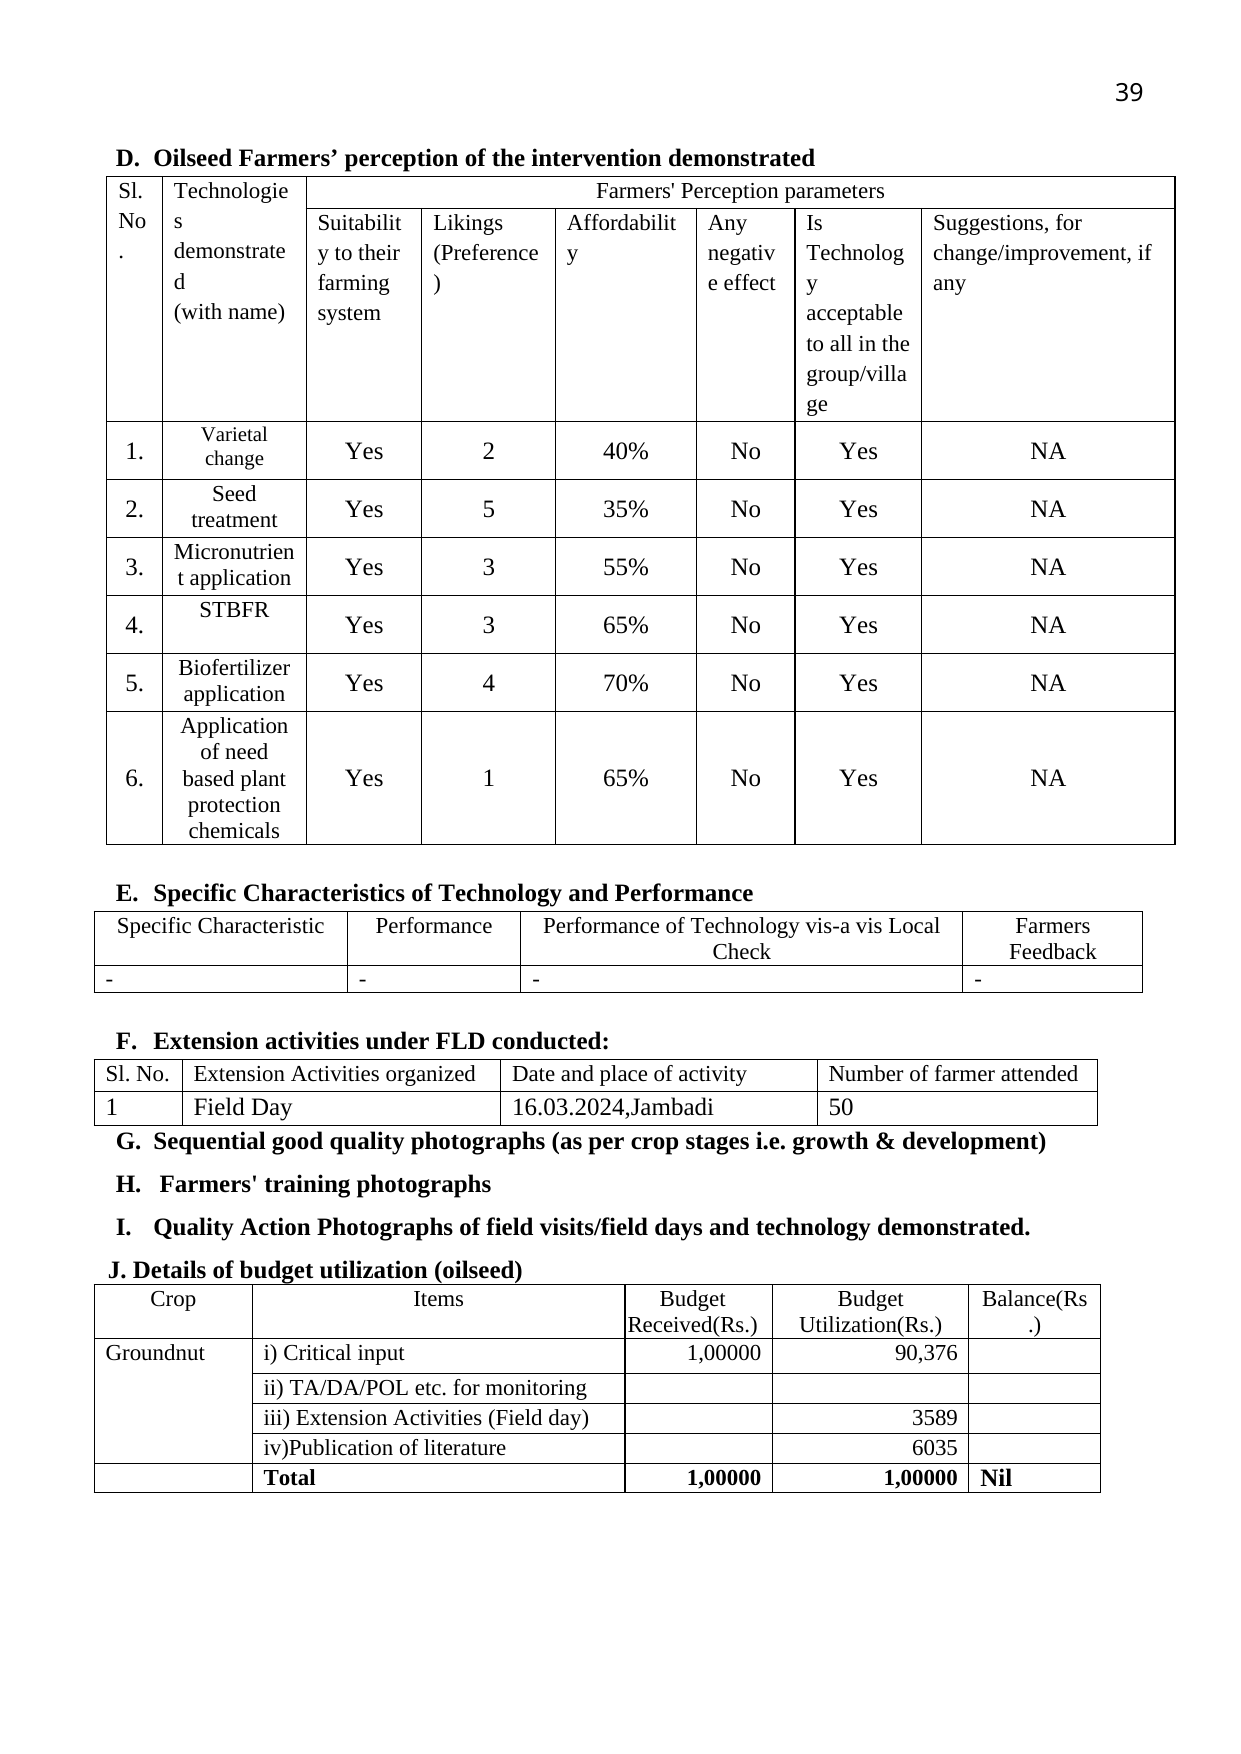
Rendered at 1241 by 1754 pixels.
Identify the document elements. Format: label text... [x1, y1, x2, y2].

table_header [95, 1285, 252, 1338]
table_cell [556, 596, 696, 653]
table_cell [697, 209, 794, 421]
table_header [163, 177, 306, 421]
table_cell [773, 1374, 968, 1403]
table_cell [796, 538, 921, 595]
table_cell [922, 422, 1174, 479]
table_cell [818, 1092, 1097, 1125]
text J. Details of budget utilization (oilseed) [78, 1255, 1143, 1284]
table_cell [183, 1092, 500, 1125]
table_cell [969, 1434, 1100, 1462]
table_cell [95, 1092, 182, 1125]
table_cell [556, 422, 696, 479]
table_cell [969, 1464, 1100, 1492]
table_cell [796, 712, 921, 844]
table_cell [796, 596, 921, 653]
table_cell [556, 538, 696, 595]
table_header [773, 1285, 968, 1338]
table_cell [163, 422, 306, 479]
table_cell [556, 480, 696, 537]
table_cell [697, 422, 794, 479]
list Extension activities under FLD conducted: [116, 1026, 1143, 1055]
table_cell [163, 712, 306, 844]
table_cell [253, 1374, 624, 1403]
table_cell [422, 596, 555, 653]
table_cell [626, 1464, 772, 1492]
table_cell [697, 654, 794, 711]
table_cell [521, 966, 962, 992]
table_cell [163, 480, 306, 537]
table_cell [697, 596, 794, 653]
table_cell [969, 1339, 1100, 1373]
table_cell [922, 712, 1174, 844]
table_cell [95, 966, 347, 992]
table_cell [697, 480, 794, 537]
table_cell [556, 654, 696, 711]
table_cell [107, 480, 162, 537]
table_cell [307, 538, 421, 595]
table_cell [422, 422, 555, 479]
list Oilseed Farmers’ perception of the intervention demonstrated [116, 143, 1143, 172]
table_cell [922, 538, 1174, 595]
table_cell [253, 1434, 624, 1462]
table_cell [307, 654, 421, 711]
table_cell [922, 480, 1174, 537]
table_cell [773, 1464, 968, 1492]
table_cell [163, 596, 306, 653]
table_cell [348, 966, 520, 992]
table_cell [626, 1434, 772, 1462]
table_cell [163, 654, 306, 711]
list Quality Action Photographs of field visits/field days and technology demonstrated. [116, 1212, 1143, 1241]
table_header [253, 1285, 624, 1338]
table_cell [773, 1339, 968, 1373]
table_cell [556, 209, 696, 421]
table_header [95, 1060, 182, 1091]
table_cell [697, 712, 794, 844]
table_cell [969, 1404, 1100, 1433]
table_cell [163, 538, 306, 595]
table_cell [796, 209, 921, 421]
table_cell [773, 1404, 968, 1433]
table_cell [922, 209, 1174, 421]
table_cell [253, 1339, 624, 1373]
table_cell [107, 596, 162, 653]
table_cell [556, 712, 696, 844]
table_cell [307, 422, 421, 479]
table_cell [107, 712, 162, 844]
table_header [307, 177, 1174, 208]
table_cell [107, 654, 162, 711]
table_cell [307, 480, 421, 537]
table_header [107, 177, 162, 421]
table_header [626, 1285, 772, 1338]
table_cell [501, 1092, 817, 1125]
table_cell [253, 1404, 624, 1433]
list Farmers' training photographs [116, 1169, 1143, 1198]
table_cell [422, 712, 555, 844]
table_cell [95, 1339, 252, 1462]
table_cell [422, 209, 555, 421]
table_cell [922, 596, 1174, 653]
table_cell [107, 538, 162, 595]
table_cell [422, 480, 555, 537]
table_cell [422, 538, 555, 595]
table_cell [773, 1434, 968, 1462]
list Specific Characteristics of Technology and Performance [116, 878, 1143, 906]
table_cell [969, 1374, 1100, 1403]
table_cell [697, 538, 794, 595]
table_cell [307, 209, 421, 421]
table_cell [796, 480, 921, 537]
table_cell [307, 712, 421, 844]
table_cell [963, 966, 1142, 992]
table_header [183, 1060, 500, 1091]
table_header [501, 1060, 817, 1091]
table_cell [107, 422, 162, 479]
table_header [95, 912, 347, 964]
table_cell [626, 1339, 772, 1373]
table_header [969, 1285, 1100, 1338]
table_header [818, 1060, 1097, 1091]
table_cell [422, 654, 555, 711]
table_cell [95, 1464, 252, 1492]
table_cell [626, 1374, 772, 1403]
list Sequential good quality photographs (as per crop stages i.e. growth & development) [116, 1126, 1143, 1154]
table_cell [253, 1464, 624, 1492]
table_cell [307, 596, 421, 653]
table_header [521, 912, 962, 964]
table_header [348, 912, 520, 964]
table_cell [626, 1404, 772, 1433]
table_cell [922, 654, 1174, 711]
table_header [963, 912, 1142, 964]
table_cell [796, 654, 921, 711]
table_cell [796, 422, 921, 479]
